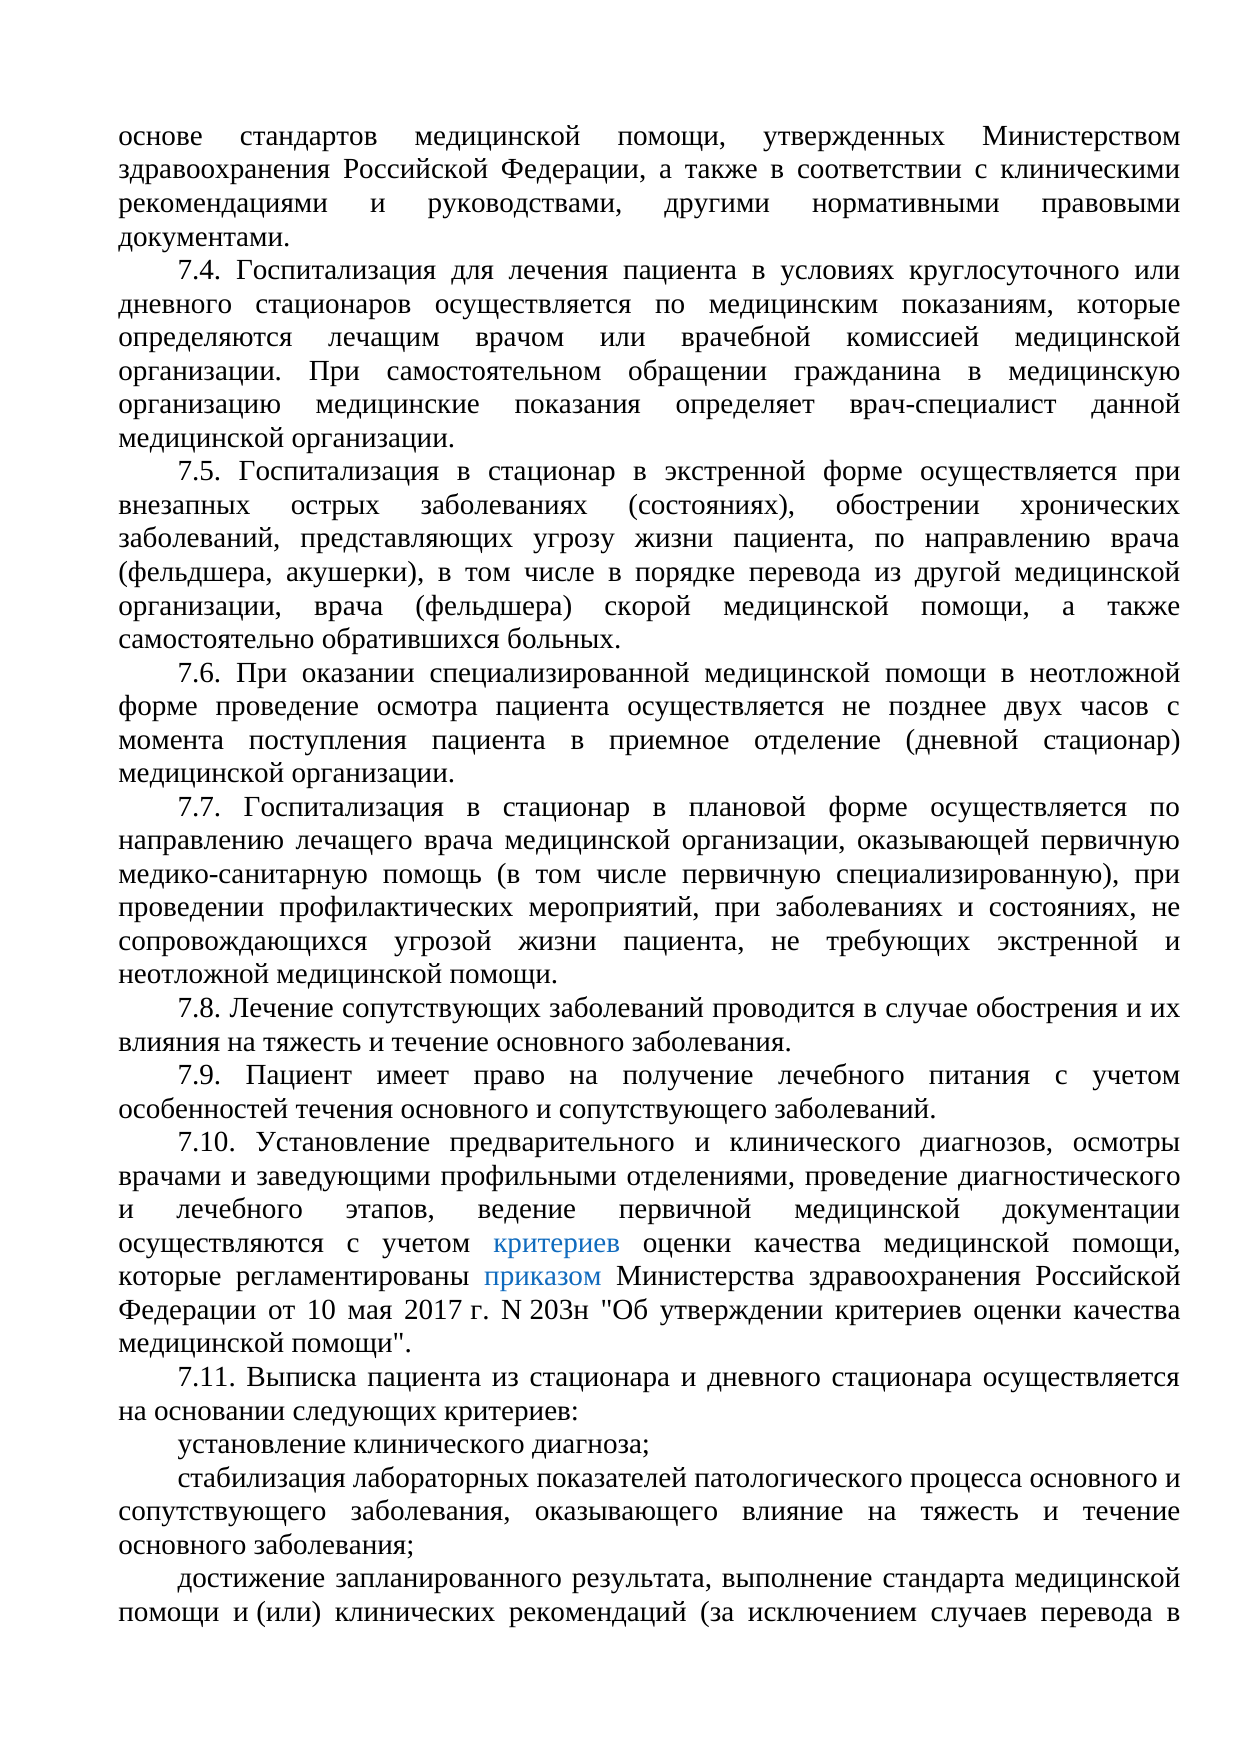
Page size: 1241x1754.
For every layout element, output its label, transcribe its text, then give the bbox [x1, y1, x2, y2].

text установление клинического диагноза; [118, 1426, 1181, 1460]
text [118, 118, 1181, 252]
text 7.7. Госпитализация в стационар в плановой форме осуществляется по направлению лечащего врача медицинской организации, оказывающей первичную медико-санитарную помощь (в том числе первичную специализированную), при проведении профилактических мероприятий, при заболеваниях и состояниях, не сопровождающихся угрозой жизни пациента, не требующих экстренной и неотложной медицинской помощи. [118, 789, 1181, 990]
text 7.9. Пациент имеет право на получение лечебного питания с учетом особенностей течения основного и сопутствующего заболеваний. [118, 1057, 1181, 1124]
text стабилизация лабораторных показателей патологического процесса основного и сопутствующего заболевания, оказывающего влияние на тяжесть и течение основного заболевания; [118, 1460, 1181, 1560]
text 7.11. Выписка пациента из стационара и дневного стационара осуществляется на основании следующих критериев: [118, 1359, 1181, 1426]
text 7.10. Установление предварительного и клинического диагнозов, осмотры врачами и заведующими профильными отделениями, проведение диагностического и лечебного этапов, ведение первичной медицинской документации осуществляются с учетом критериев оценки качества медицинской помощи, которые регламентированы приказом Министерства здравоохранения Российской Федерации от 10 мая 2017 г. N 203н "Об утверждении критериев оценки качества медицинской помощи". [118, 1124, 1181, 1359]
text 7.4. Госпитализация для лечения пациента в условиях круглосуточного или дневного стационаров осуществляется по медицинским показаниям, которые определяются лечащим врачом или врачебной комиссией медицинской организации. При самостоятельном обращении гражданина в медицинскую организацию медицинские показания определяет врач-специалист данной медицинской организации. [118, 252, 1181, 453]
text 7.8. Лечение сопутствующих заболеваний проводится в случае обострения и их влияния на тяжесть и течение основного заболевания. [118, 990, 1181, 1057]
text 7.6. При оказании специализированной медицинской помощи в неотложной форме проведение осмотра пациента осуществляется не позднее двух часов с момента поступления пациента в приемное отделение (дневной стационар) медицинской организации. [118, 655, 1181, 789]
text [118, 1560, 1181, 1627]
text 7.5. Госпитализация в стационар в экстренной форме осуществляется при внезапных острых заболеваниях (состояниях), обострении хронических заболеваний, представляющих угрозу жизни пациента, по направлению врача (фельдшера, акушерки), в том числе в порядке перевода из другой медицинской организации, врача (фельдшера) скорой медицинской помощи, а также самостоятельно обратившихся больных. [118, 453, 1181, 655]
